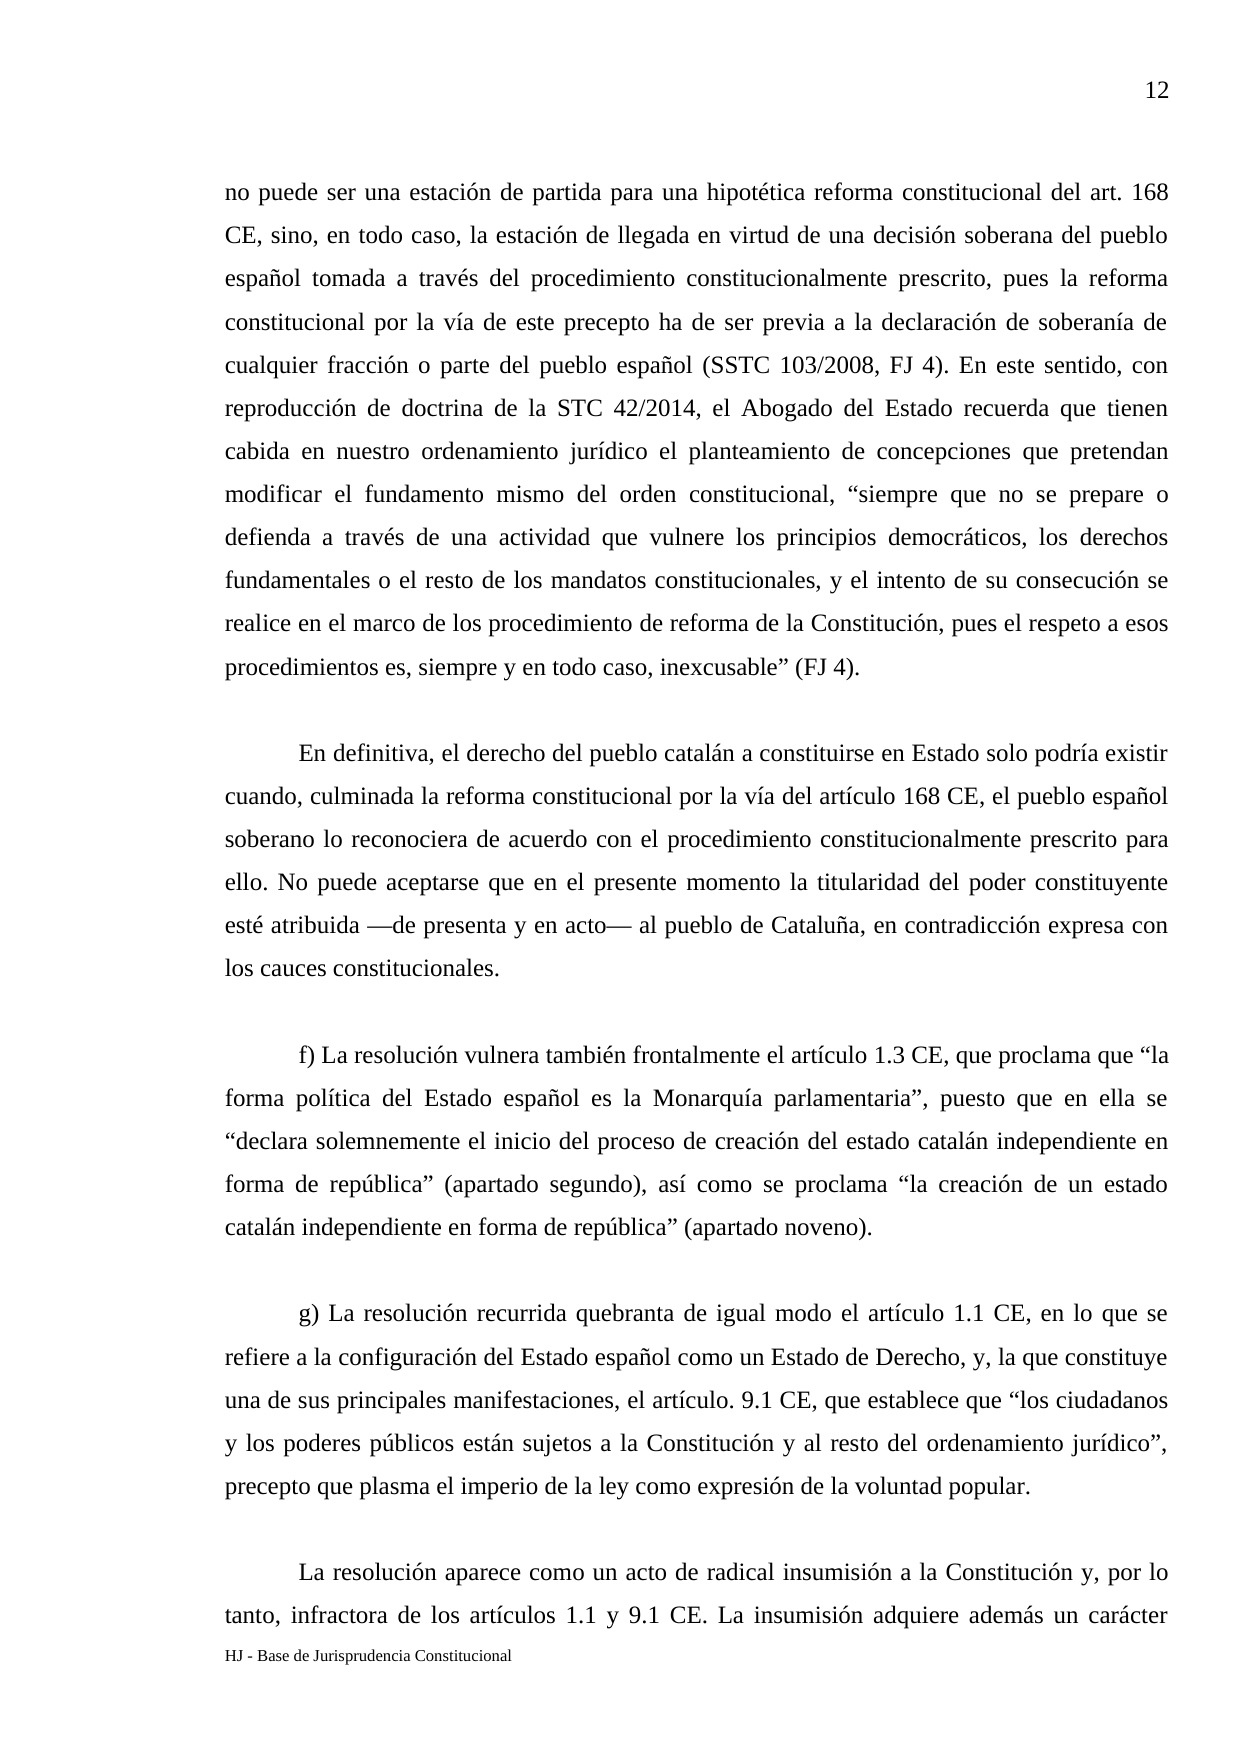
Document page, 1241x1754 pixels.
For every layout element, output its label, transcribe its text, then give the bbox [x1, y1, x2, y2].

text g) La resolución recurrida quebranta de igual modo el artículo 1.1 CE, en lo que se refiere a la configuración del Estado español como un Estado de Derecho, y, la que constituye una de sus principales manifestaciones, el artículo. 9.1 CE, que establece que “los ciudadanos y los poderes públicos están sujetos a la Constitución y al resto del ordenamiento jurídico”, precepto que plasma el imperio de la ley como expresión de la voluntad popular. [224, 1298, 1169, 1500]
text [224, 1557, 1169, 1629]
text En definitiva, el derecho del pueblo catalán a constituirse en Estado solo podría existir cuando, culminada la reforma constitucional por la vía del artículo 168 CE, el pueblo español soberano lo reconociera de acuerdo con el procedimiento constitucionalmente prescrito para ello. No puede aceptarse que en el presente momento la titularidad del poder constituyente esté atribuida —de presenta y en acto— al pueblo de Cataluña, en contradicción expresa con los cauces constitucionales. [224, 738, 1169, 982]
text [224, 177, 1169, 680]
text f) La resolución vulnera también frontalmente el artículo 1.3 CE, que proclama que “la forma política del Estado español es la Monarquía parlamentaria”, puesto que en ella se “declara solemnemente el inicio del proceso de creación del estado catalán independiente en forma de república” (apartado segundo), así como se proclama “la creación de un estado catalán independiente en forma de república” (apartado noveno). [224, 1040, 1169, 1241]
